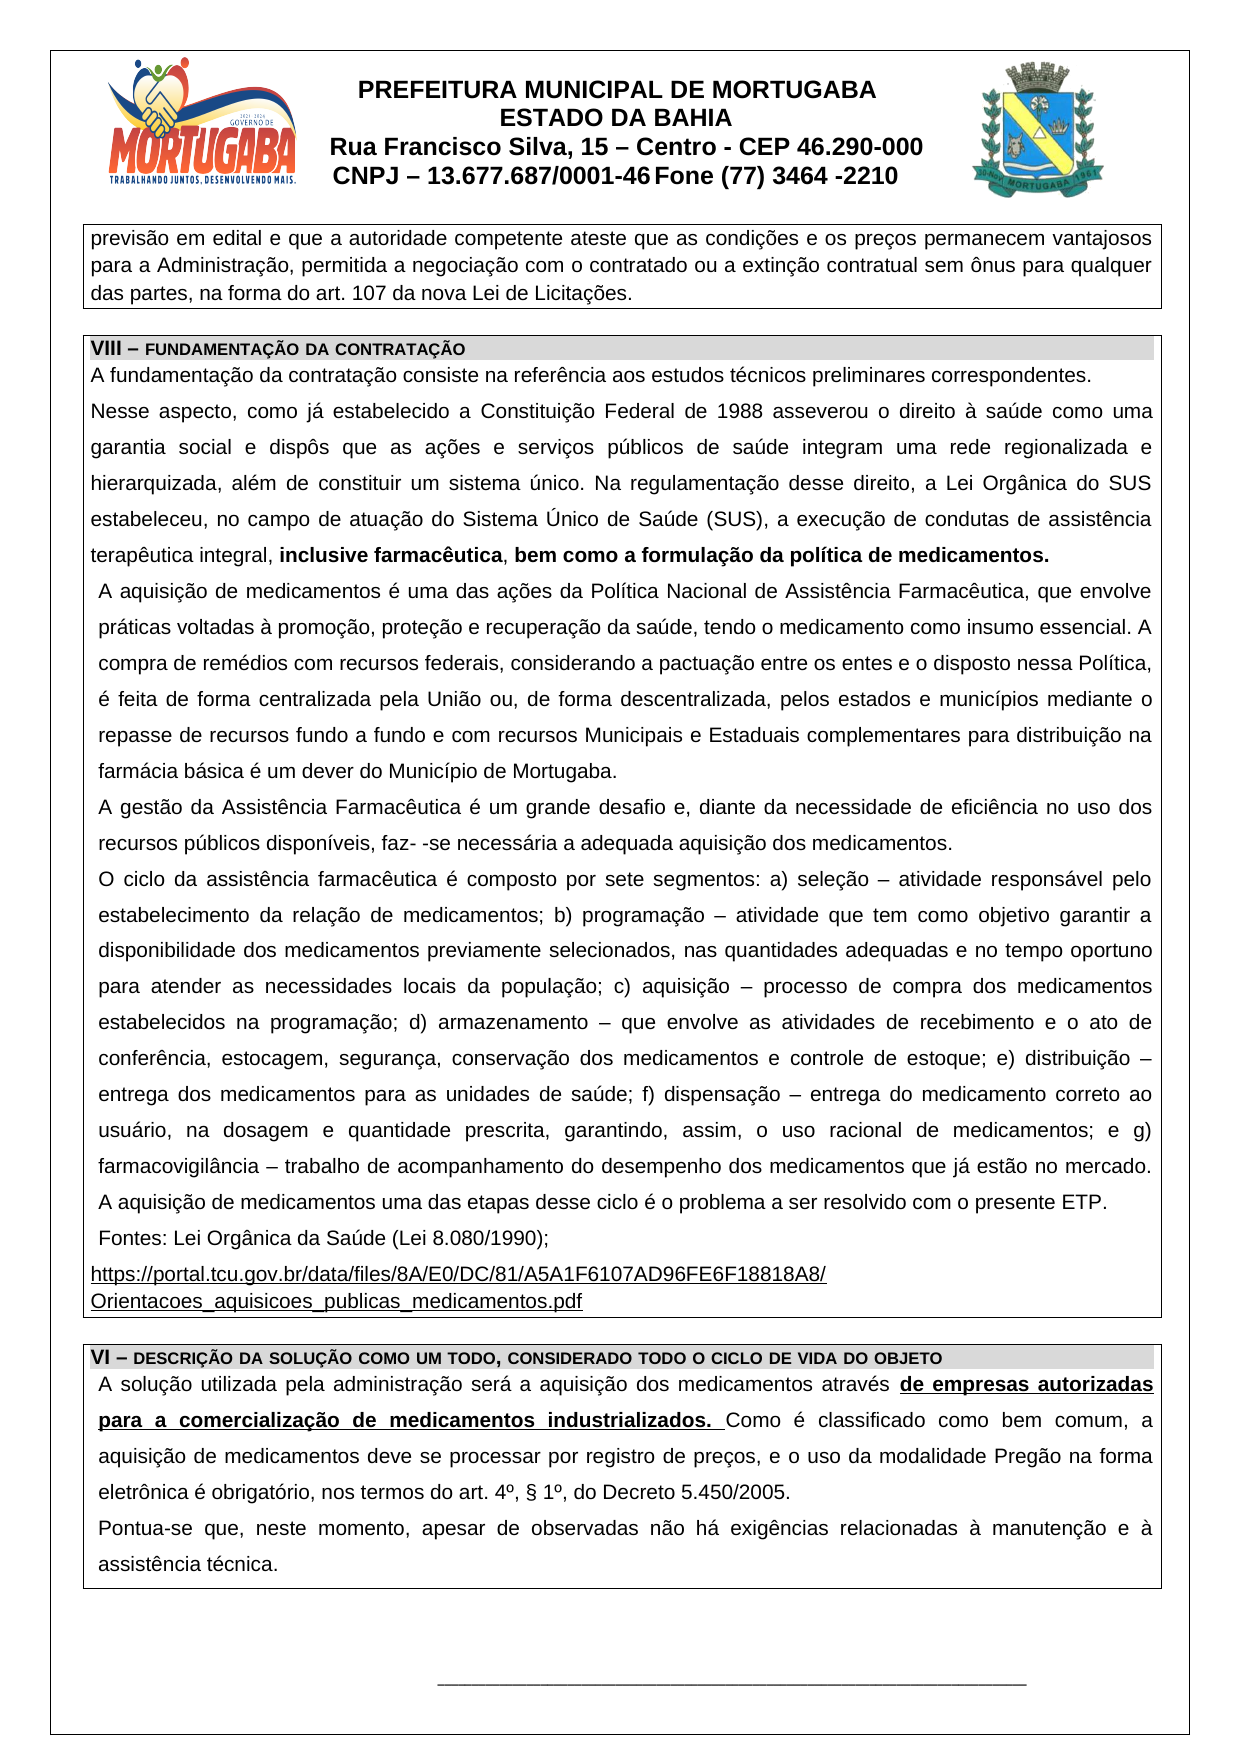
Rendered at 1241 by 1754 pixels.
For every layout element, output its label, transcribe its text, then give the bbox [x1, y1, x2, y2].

table_header VIII – fundamentação da contratação A fundamentação da contratação consiste na referência aos estudos técnicos preliminares correspondentes. Nesse aspecto, como já estabelecido a Constituição Federal de 1988 asseverou o direito à saúde como uma garantia social e dispôs que as ações e serviços públicos de saúde integram uma rede regionalizada e hierarquizada, além de constituir um sistema único. Na regulamentação desse direito, a Lei Orgânica do SUS estabeleceu, no campo de atuação do Sistema Único de Saúde (SUS), a execução de condutas de assistência terapêutica integral, inclusive farmacêutica, bem como a formulação da política de medicamentos. A aquisição de medicamentos é uma das ações da Política Nacional de Assistência Farmacêutica, que envolve práticas voltadas à promoção, proteção e recuperação da saúde, tendo o medicamento como insumo essencial. A compra de remédios com recursos federais, considerando a pactuação entre os entes e o disposto nessa Política, é feita de forma centralizada pela União ou, de forma descentralizada, pelos estados e municípios mediante o repasse de recursos fundo a fundo e com recursos Municipais e Estaduais complementares para distribuição na farmácia básica é um dever do Município de Mortugaba. A gestão da Assistência Farmacêutica é um grande desafio e, diante da necessidade de eficiência no uso dos recursos públicos disponíveis, faz- -se necessária a adequada aquisição dos medicamentos. O ciclo da assistência farmacêutica é composto por sete segmentos: a) seleção – atividade responsável pelo estabelecimento da relação de medicamentos; b) programação – atividade que tem como objetivo garantir a disponibilidade dos medicamentos previamente selecionados, nas quantidades adequadas e no tempo oportuno para atender as necessidades locais da população; c) aquisição – processo de compra dos medicamentos estabelecidos na programação; d) armazenamento – que envolve as atividades de recebimento e o ato de conferência, estocagem, segurança, conservação dos medicamentos e controle de estoque; e) distribuição – entrega dos medicamentos para as unidades de saúde; f) dispensação – entrega do medicamento correto ao usuário, na dosagem e quantidade prescrita, garantindo, assim, o uso racional de medicamentos; e g) farmacovigilância – trabalho de acompanhamento do desempenho dos medicamentos que já estão no mercado. A aquisição de medicamentos uma das etapas desse ciclo é o problema a ser resolvido com o presente ETP. Fontes: Lei Orgânica da Saúde (Lei 8.080/1990); https://portal.tcu.gov.br/data/files/8A/E0/DC/81/A5A1F6107AD96FE6F18818A8/Orientacoes_aquisicoes_publicas_medicamentos.pdf [84, 336, 1161, 1317]
picture [970, 61, 1105, 200]
picture [107, 57, 297, 185]
